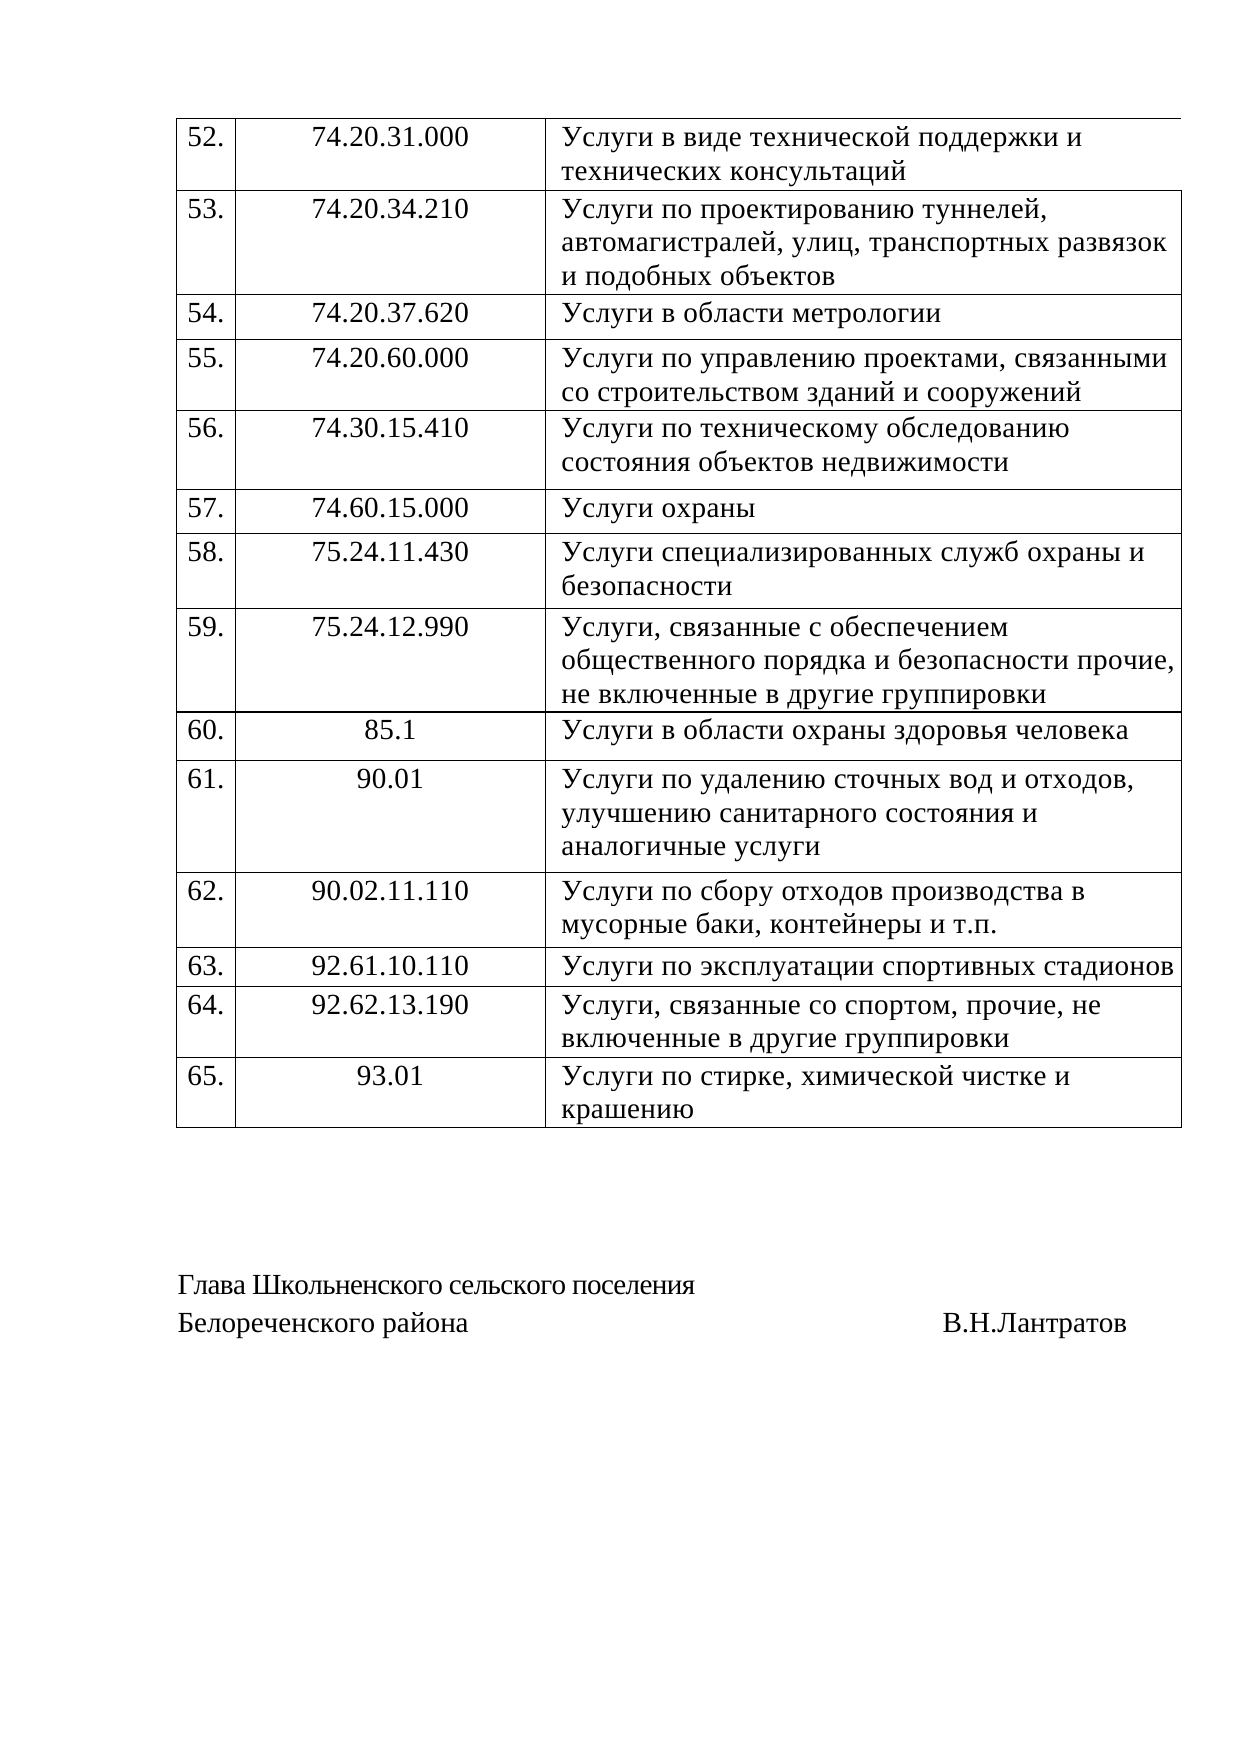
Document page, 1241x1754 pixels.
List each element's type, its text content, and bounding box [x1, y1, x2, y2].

table_cell Услуги по сбору отходов производства в мусорные баки, контейнеры и т.п. [546, 873, 1181, 947]
table_cell 62. [177, 873, 235, 947]
table_cell 74.20.60.000 [236, 340, 545, 409]
table_cell 74.60.15.000 [236, 490, 545, 533]
table_cell 64. [177, 987, 235, 1057]
table_cell Услуги охраны [546, 490, 1181, 533]
table_cell Услуги, связанные с обеспечением общественного порядка и безопасности прочие, не включенные в другие группировки [546, 609, 1181, 711]
table_cell Услуги в области охраны здоровья человека [546, 713, 1181, 760]
table_cell 74.20.31.000 [236, 119, 545, 190]
table_cell 53. [177, 191, 235, 294]
text Белореченского района В.Н.Лантратов [177, 1306, 1181, 1339]
table_cell 92.61.10.110 [236, 948, 545, 986]
table_cell 90.01 [236, 761, 545, 872]
table_cell 54. [177, 295, 235, 339]
table_cell Услуги по стирке, химической чистке и крашению [546, 1058, 1181, 1127]
table_cell 55. [177, 340, 235, 409]
table_cell Услуги в области метрологии [546, 295, 1181, 339]
table_cell 74.20.34.210 [236, 191, 545, 294]
table_cell 75.24.11.430 [236, 534, 545, 608]
table_cell Услуги по управлению проектами, связанными со строительством зданий и сооружений [546, 340, 1181, 409]
table_cell 52. [177, 119, 235, 190]
table_cell 93.01 [236, 1058, 545, 1127]
table_cell 61. [177, 761, 235, 872]
table_cell 74.20.37.620 [236, 295, 545, 339]
table_cell Услуги по удалению сточных вод и отходов, улучшению санитарного состояния и аналогичные услуги [546, 761, 1181, 872]
table_cell 56. [177, 411, 235, 489]
table_cell Услуги специализированных служб охраны и безопасности [546, 534, 1181, 608]
table_cell 74.30.15.410 [236, 411, 545, 489]
table_cell 65. [177, 1058, 235, 1127]
table_cell 85.1 [236, 713, 545, 760]
text Глава Школьненского сельского поселения [177, 1267, 1181, 1301]
table_cell 60. [177, 713, 235, 760]
table_cell 58. [177, 534, 235, 608]
table_cell Услуги по эксплуатации спортивных стадионов [546, 948, 1181, 986]
table_cell 57. [177, 490, 235, 533]
table_cell 75.24.12.990 [236, 609, 545, 711]
table_cell 90.02.11.110 [236, 873, 545, 947]
table_cell Услуги в виде технической поддержки и технических консультаций [546, 119, 1181, 190]
table_cell Услуги по проектированию туннелей, автомагистралей, улиц, транспортных развязок и подобных объектов [546, 191, 1181, 294]
table_cell Услуги по техническому обследованию состояния объектов недвижимости [546, 411, 1181, 489]
table_cell Услуги, связанные со спортом, прочие, не включенные в другие группировки [546, 987, 1181, 1057]
table_cell 63. [177, 948, 235, 986]
table_cell 59. [177, 609, 235, 711]
table_cell 92.62.13.190 [236, 987, 545, 1057]
